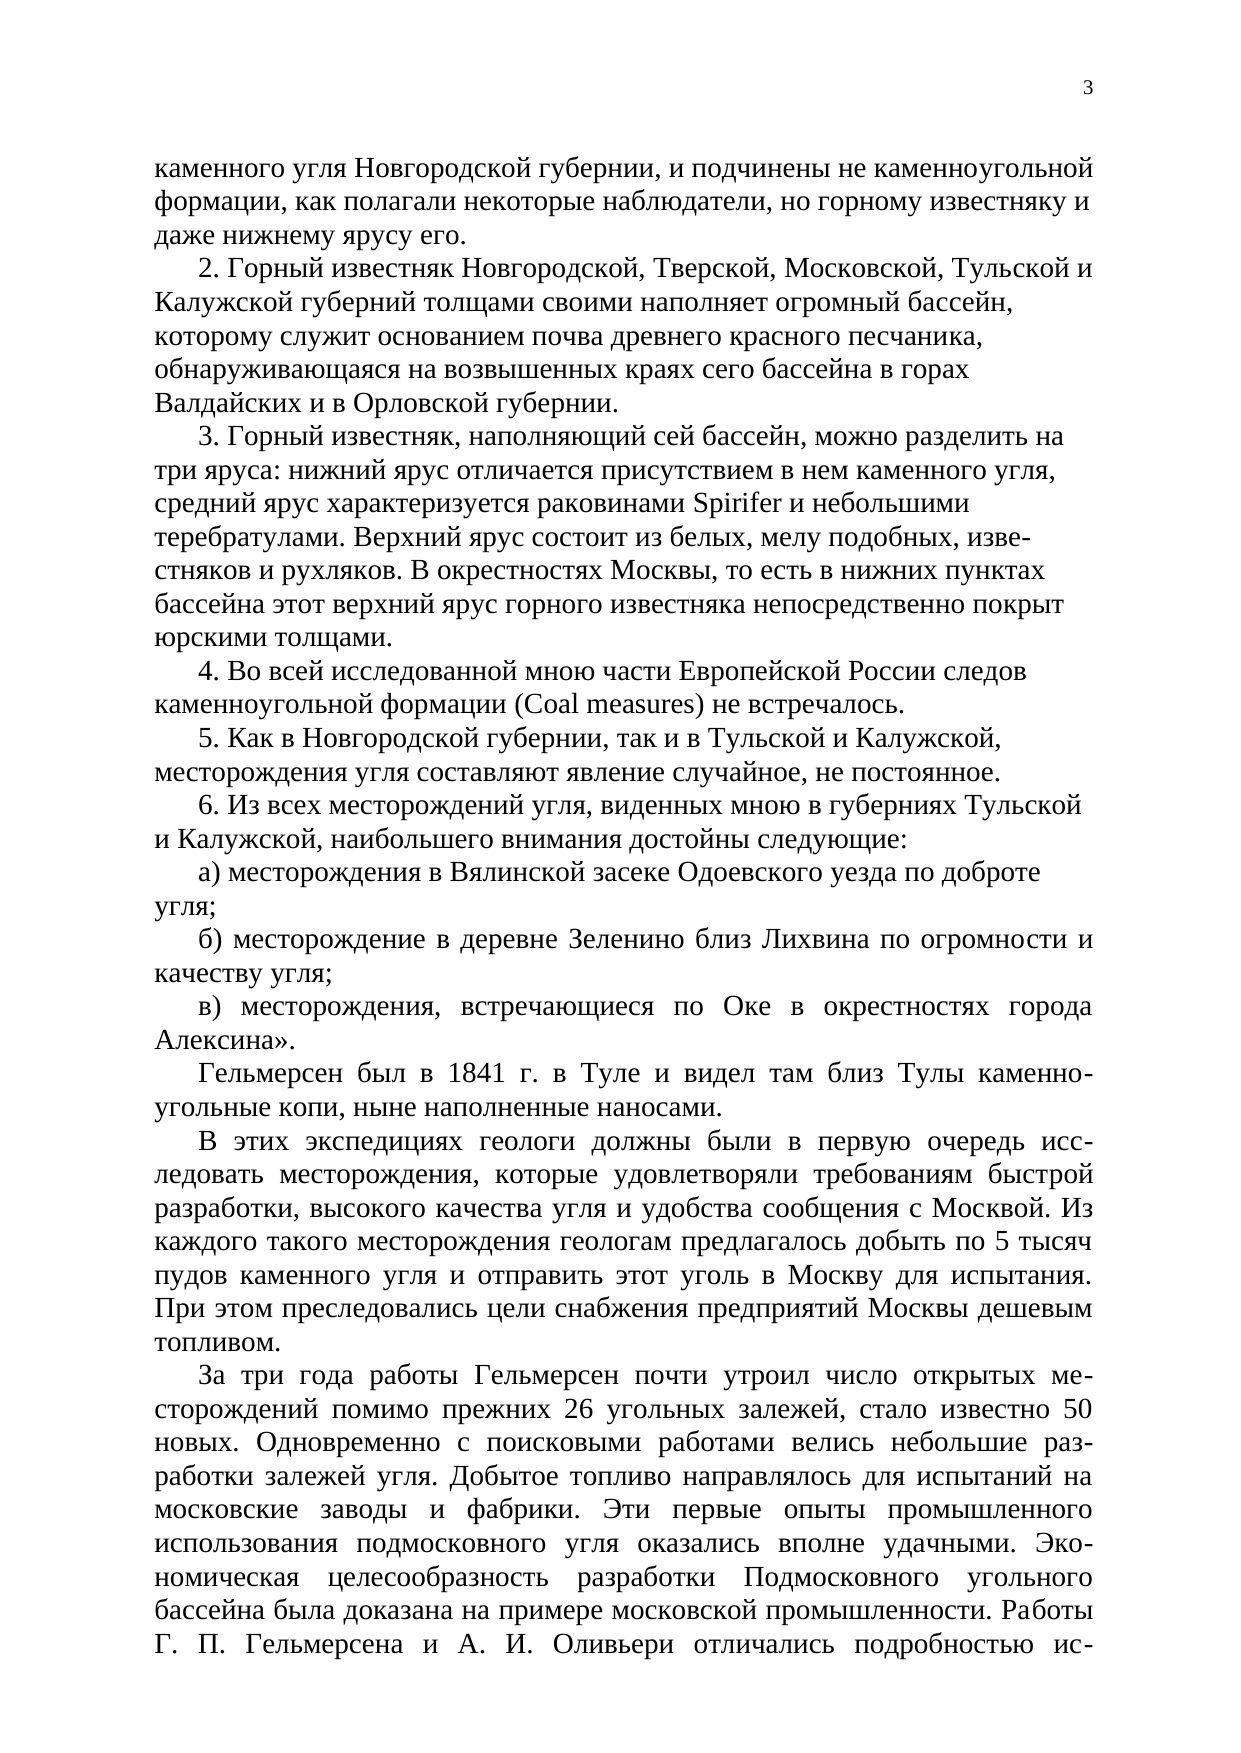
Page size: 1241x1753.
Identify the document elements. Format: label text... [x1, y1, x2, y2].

text 2. Горный известняк Новгородской, Тверской, Московской, Тульской и Калужской губерний толщами своими наполняет огромный бассейн, которому служит основанием почва древнего красного песчаника, обнаруживающаяся на возвышенных краях сего бассейна в горах Валдайских и в Орловской губернии. [154, 251, 1093, 418]
text 3. Горный известняк, наполняющий сей бассейн, можно разделить на три яруса: нижний ярус отличается присутствием в нем каменного угля, средний ярус характеризуется раковинами Spirifer и небольшими теребратулами. Верхний ярус состоит из белых, мелу подобных, известняков и рухляков. В окрестностях Москвы, то есть в нижних пунктах бассейна этот верхний ярус горного известняка непосредственно покрыт юрскими толщами. [154, 418, 1093, 653]
text 4. Во всей исследованной мною части Европейской России следов каменноугольной формации (Coal measures) не встречалось. [154, 653, 1093, 720]
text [154, 150, 1093, 251]
text В этих экспедициях геологи должны были в первую очередь исследовать месторождения, которые удовлетворяли требованиям быстрой разработки, высокого качества угля и удобства сообщения с Москвой. Из каждого такого месторождения геологам предлагалось добыть по 5 тысяч пудов каменного угля и отправить этот уголь в Москву для испытания. При этом преследовались цели снабжения предприятий Москвы дешевым топливом. [154, 1123, 1093, 1357]
text в) месторождения, встречающиеся по Оке в окрестностях города Алексина». [154, 988, 1093, 1056]
text 5. Как в Новгородской губернии, так и в Тульской и Калужской, месторождения угля составляют явление случайное, не постоянное. [154, 720, 1093, 787]
text б) месторождение в деревне Зеленино близ Лихвина по огромности и качеству угля; [154, 921, 1093, 988]
text а) месторождения в Вялинской засеке Одоевского уезда по доброте [154, 854, 1093, 888]
text угля; [154, 888, 1093, 921]
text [154, 1357, 1093, 1659]
text 6. Из всех месторождений угля, виденных мною в губерниях Тульской и Калужской, наибольшего внимания достойны следующие: [154, 787, 1093, 854]
text Гельмерсен был в 1841 г. в Туле и видел там близ Тулы каменноугольные копи, ныне наполненные наносами. [154, 1056, 1093, 1123]
